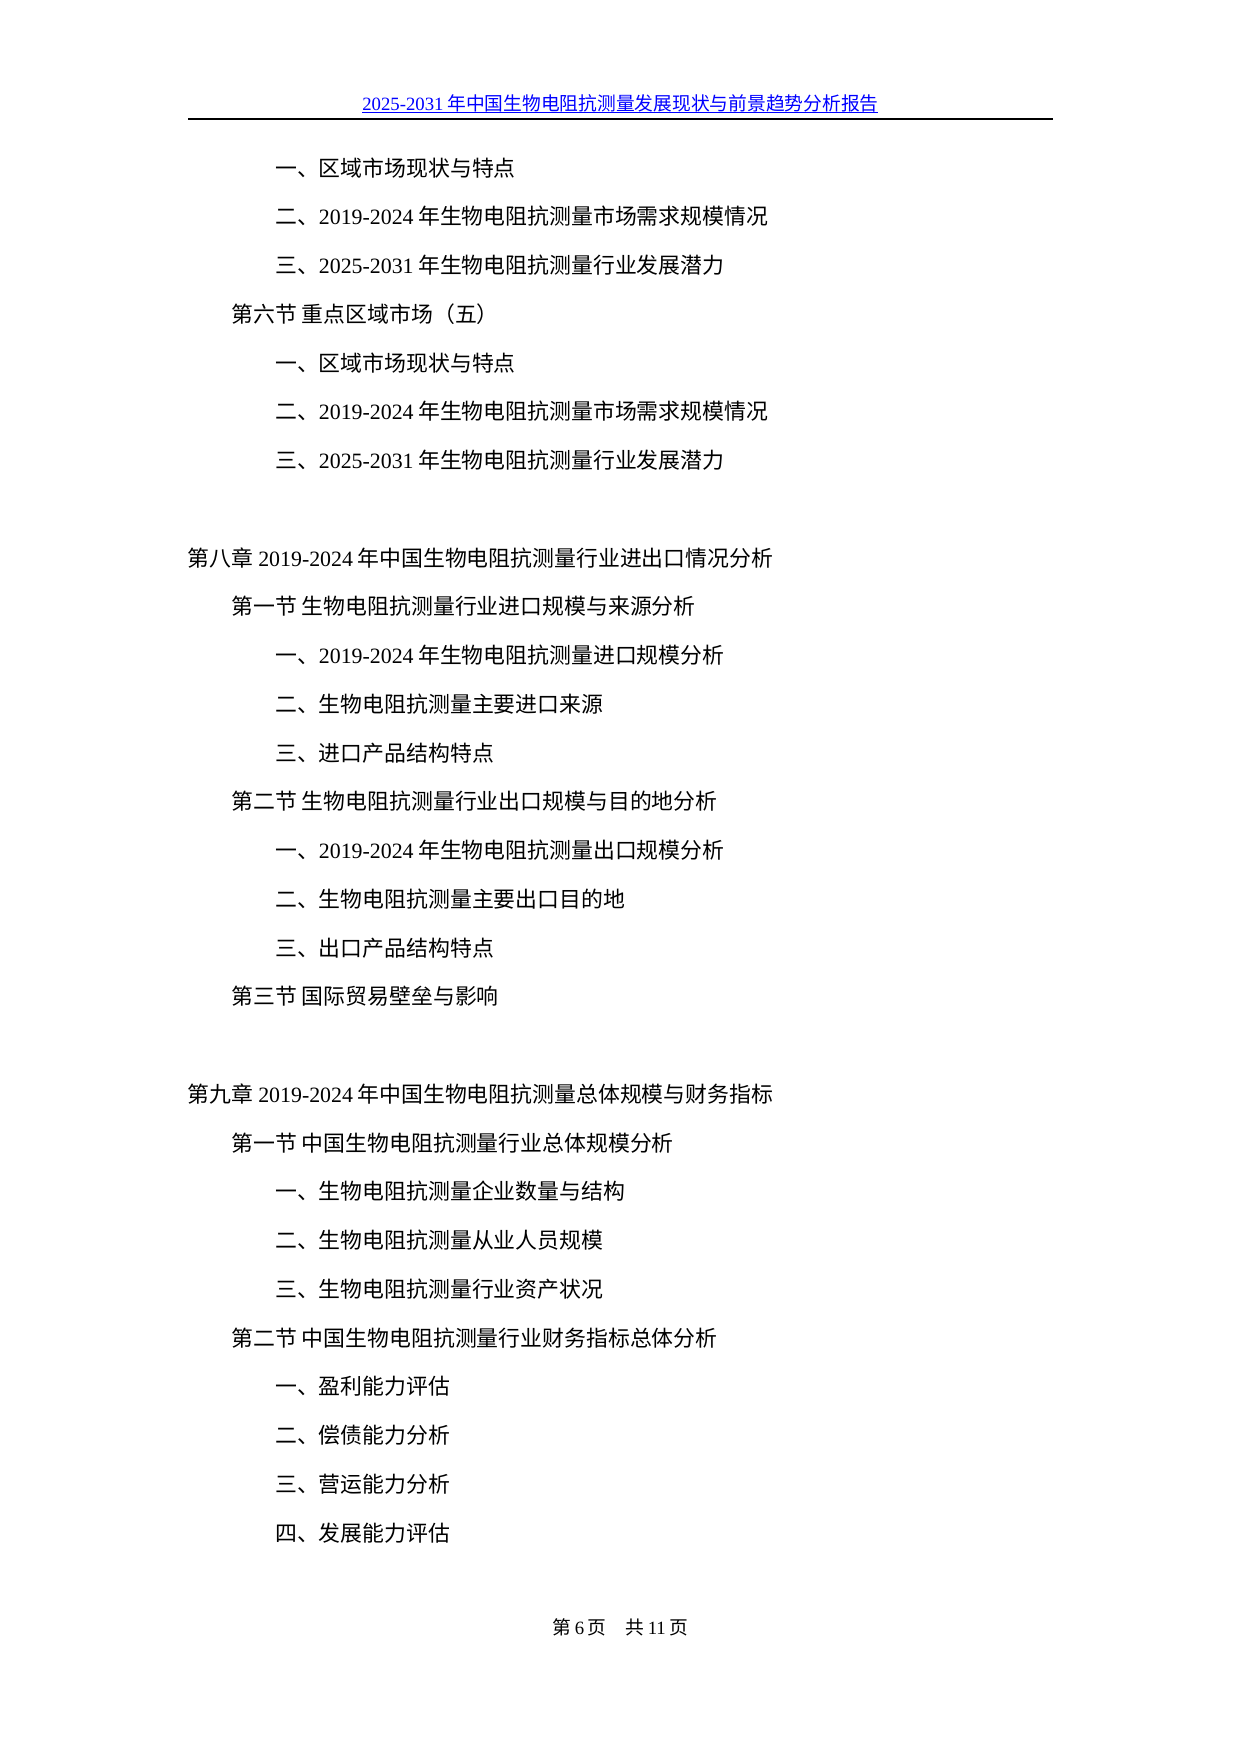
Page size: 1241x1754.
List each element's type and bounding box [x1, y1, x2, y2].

text [187, 150, 1053, 1548]
